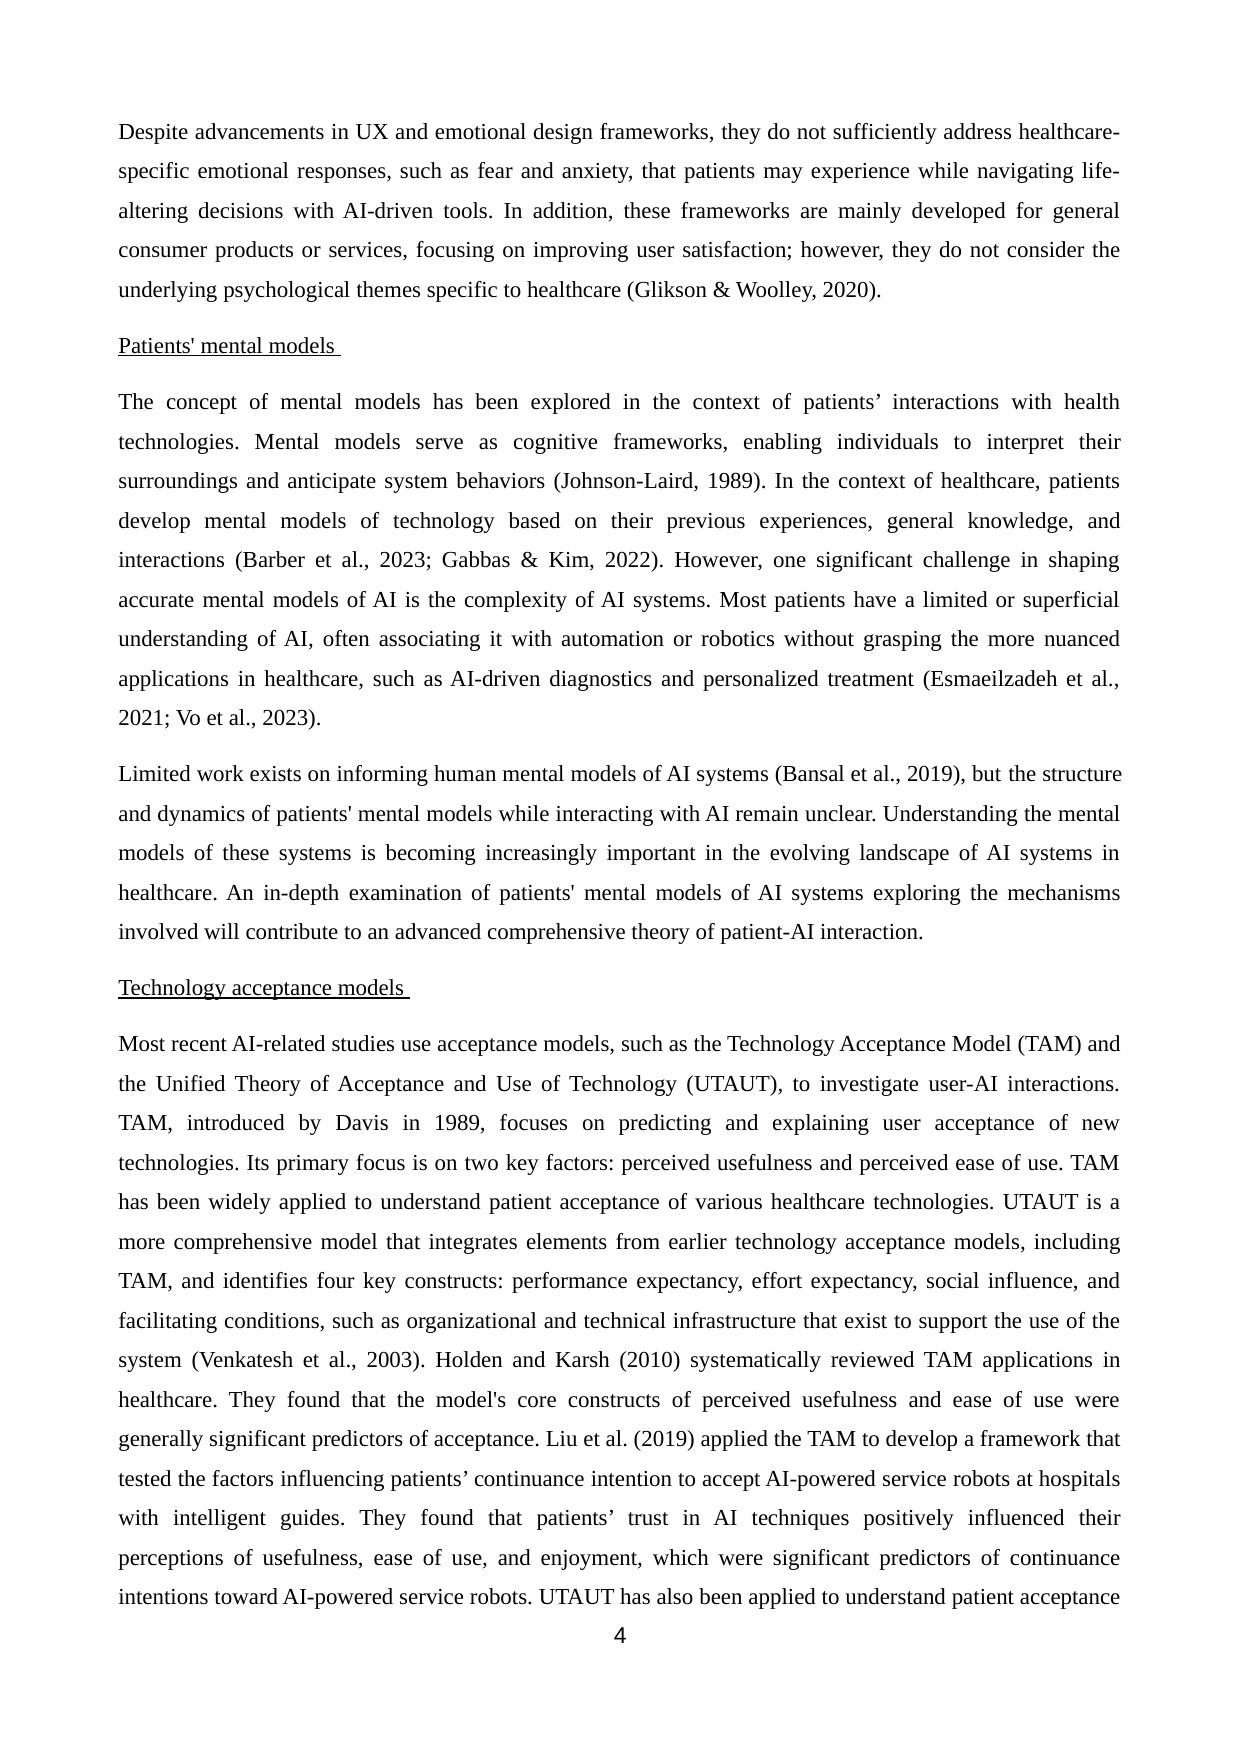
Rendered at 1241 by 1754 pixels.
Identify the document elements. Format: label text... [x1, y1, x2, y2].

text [118, 1031, 1122, 1609]
text Patients' mental models [118, 332, 1122, 358]
text Limited work exists on informing human mental models of AI systems (Bansal et al., 2019), but the structure and dynamics of patients' mental models while interacting with AI remain unclear. Understanding the mental models of these systems is becoming increasingly important in the evolving landscape of AI systems in healthcare. An in-depth examination of patients' mental models of AI systems exploring the mechanisms involved will contribute to an advanced comprehensive theory of patient-AI interaction. [118, 760, 1122, 944]
text Despite advancements in UX and emotional design frameworks, they do not sufficiently address healthcare-specific emotional responses, such as fear and anxiety, that patients may experience while navigating life-altering decisions with AI-driven tools. In addition, these frameworks are mainly developed for general consumer products or services, focusing on improving user satisfaction; however, they do not consider the underlying psychological themes specific to healthcare (Glikson & Woolley, 2020). [118, 118, 1122, 302]
text The concept of mental models has been explored in the context of patients’ interactions with health technologies. Mental models serve as cognitive frameworks, enabling individuals to interpret their surroundings and anticipate system behaviors (Johnson-Laird, 1989). In the context of healthcare, patients develop mental models of technology based on their previous experiences, general knowledge, and interactions (Barber et al., 2023; Gabbas & Kim, 2022). However, one significant challenge in shaping accurate mental models of AI is the complexity of AI systems. Most patients have a limited or superficial understanding of AI, often associating it with automation or robotics without grasping the more nuanced applications in healthcare, such as AI-driven diagnostics and personalized treatment (Esmaeilzadeh et al., 2021; Vo et al., 2023). [118, 388, 1122, 731]
text Technology acceptance models [118, 974, 1122, 1001]
